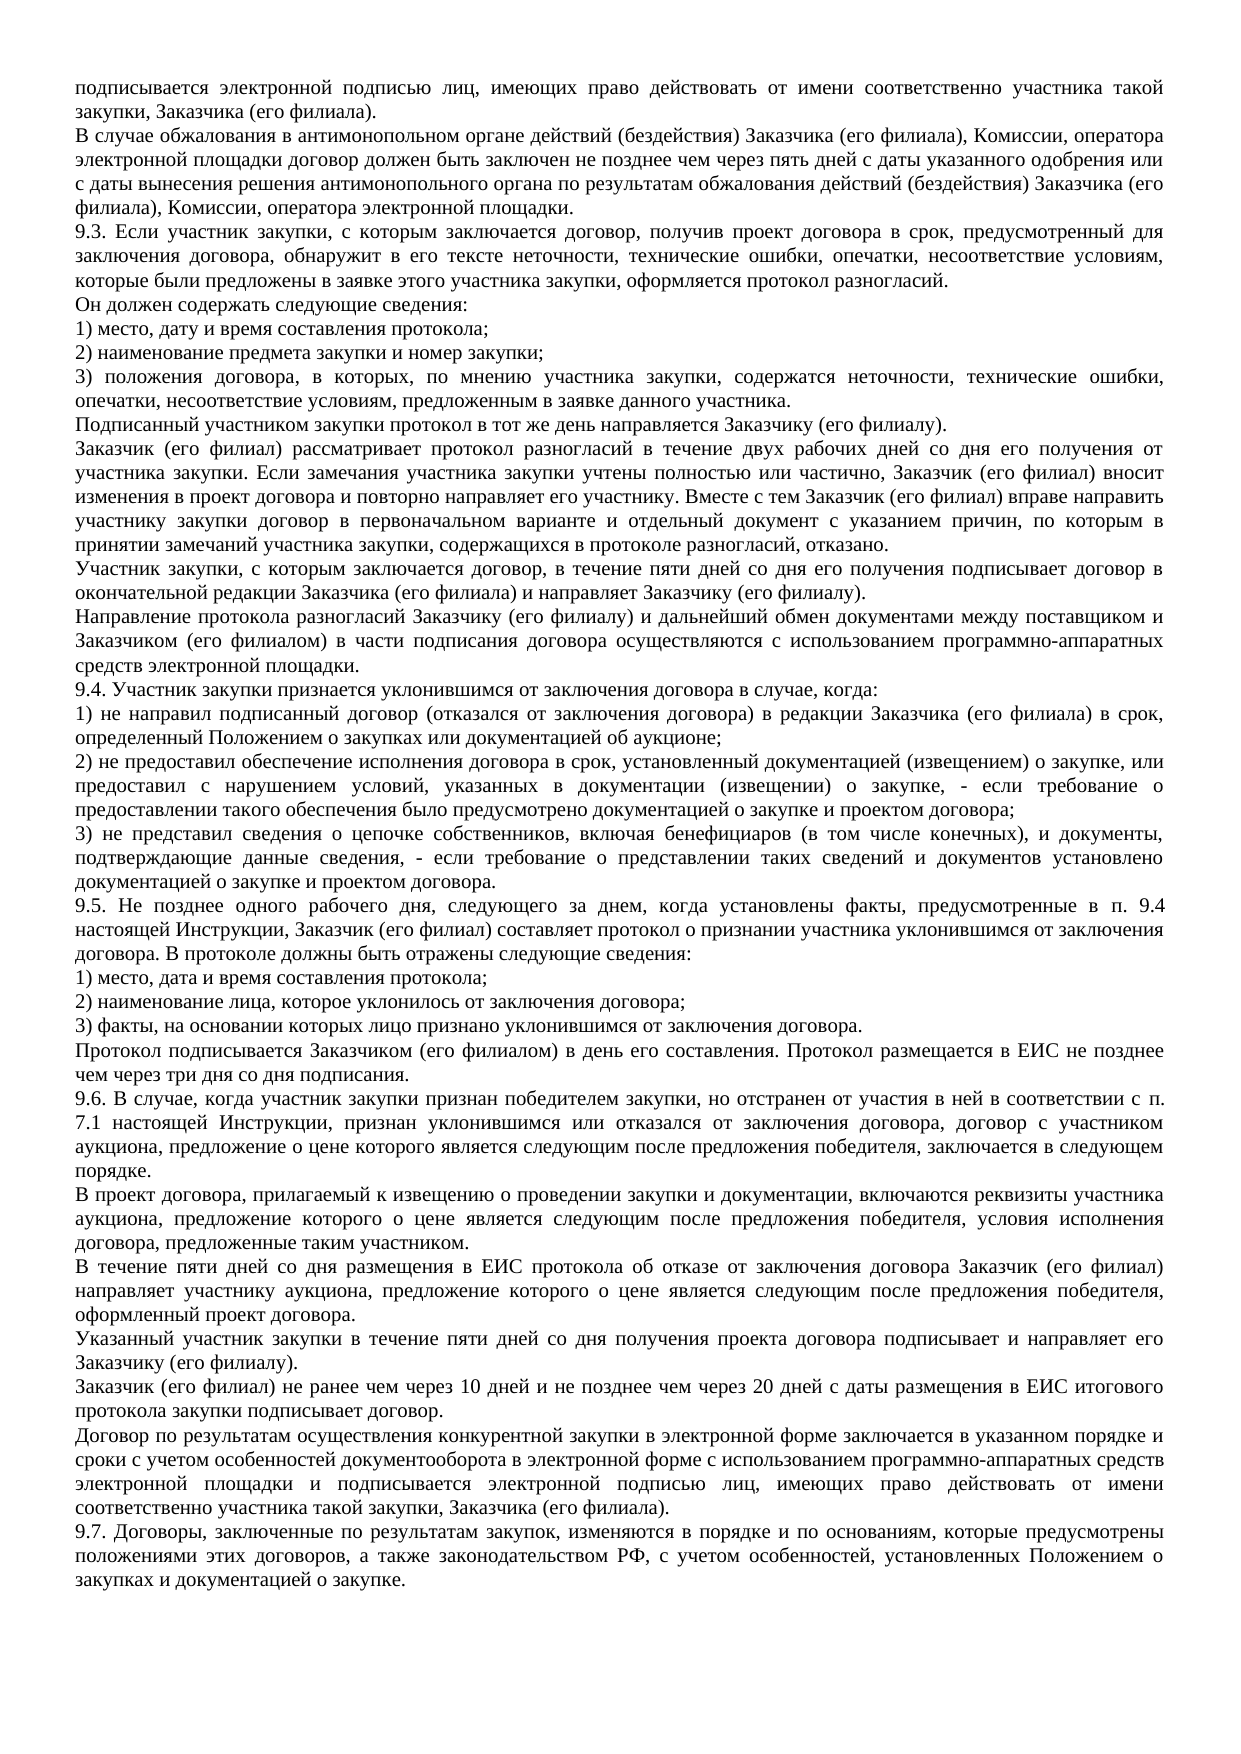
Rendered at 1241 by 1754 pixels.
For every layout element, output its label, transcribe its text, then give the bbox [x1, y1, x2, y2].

text Договор по результатам осуществления конкурентной закупки в электронной форме заключается в указанном порядке и сроки с учетом особенностей документооборота в электронной форме с использованием программно-аппаратных средств электронной площадки и подписывается электронной подписью лиц, имеющих право действовать от имени соответственно участника такой закупки, Заказчика (его филиала). [75, 1422, 1165, 1519]
text В случае обжалования в антимонопольном органе действий (бездействия) Заказчика (его филиала), Комиссии, оператора электронной площадки договор должен быть заключен не позднее чем через пять дней с даты указанного одобрения или с даты вынесения решения антимонопольного органа по результатам обжалования действий (бездействия) Заказчика (его филиала), Комиссии, оператора электронной площадки. [75, 123, 1165, 219]
text 9.5. Не позднее одного рабочего дня, следующего за днем, когда установлены факты, предусмотренные в п. 9.4 настоящей Инструкции, Заказчик (его филиал) составляет протокол о признании участника уклонившимся от заключения договора. В протоколе должны быть отражены следующие сведения: [75, 893, 1165, 965]
text 2) не предоставил обеспечение исполнения договора в срок, установленный документацией (извещением) о закупке, или предоставил с нарушением условий, указанных в документации (извещении) о закупке, - если требование о предоставлении такого обеспечения было предусмотрено документацией о закупке и проектом договора; [75, 749, 1165, 821]
text В течение пяти дней со дня размещения в ЕИС протокола об отказе от заключения договора Заказчик (его филиал) направляет участнику аукциона, предложение которого о цене является следующим после предложения победителя, оформленный проект договора. [75, 1254, 1165, 1326]
text Заказчик (его филиал) рассматривает протокол разногласий в течение двух рабочих дней со дня его получения от участника закупки. Если замечания участника закупки учтены полностью или частично, Заказчик (его филиал) вносит изменения в проект договора и повторно направляет его участнику. Вместе с тем Заказчик (его филиал) вправе направить участнику закупки договор в первоначальном варианте и отдельный документ с указанием причин, по которым в принятии замечаний участника закупки, содержащихся в протоколе разногласий, отказано. [75, 436, 1165, 556]
text Заказчик (его филиал) не ранее чем через 10 дней и не позднее чем через 20 дней с даты размещения в ЕИС итогового протокола закупки подписывает договор. [75, 1374, 1165, 1422]
text Подписанный участником закупки протокол в тот же день направляется Заказчику (его филиалу). [75, 412, 1165, 436]
text 1) место, дату и время составления протокола; [75, 316, 1165, 340]
text В проект договора, прилагаемый к извещению о проведении закупки и документации, включаются реквизиты участника аукциона, предложение которого о цене является следующим после предложения победителя, условия исполнения договора, предложенные таким участником. [75, 1182, 1165, 1254]
text 1) место, дата и время составления протокола; [75, 965, 1165, 989]
text 3) положения договора, в которых, по мнению участника закупки, содержатся неточности, технические ошибки, опечатки, несоответствие условиям, предложенным в заявке данного участника. [75, 364, 1165, 412]
text 9.7. Договоры, заключенные по результатам закупок, изменяются в порядке и по основаниям, которые предусмотрены положениями этих договоров, а также законодательством РФ, с учетом особенностей, установленных Положением о закупках и документацией о закупке. [75, 1519, 1165, 1591]
text 9.6. В случае, когда участник закупки признан победителем закупки, но отстранен от участия в ней в соответствии с п. 7.1 настоящей Инструкции, признан уклонившимся или отказался от заключения договора, договор с участником аукциона, предложение о цене которого является следующим после предложения победителя, заключается в следующем порядке. [75, 1086, 1165, 1182]
text Протокол подписывается Заказчиком (его филиалом) в день его составления. Протокол размещается в ЕИС не позднее чем через три дня со дня подписания. [75, 1037, 1165, 1086]
text 3) факты, на основании которых лицо признано уклонившимся от заключения договора. [75, 1013, 1165, 1037]
text 2) наименование предмета закупки и номер закупки; [75, 340, 1165, 364]
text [75, 75, 1165, 123]
text 1) не направил подписанный договор (отказался от заключения договора) в редакции Заказчика (его филиала) в срок, определенный Положением о закупках или документацией об аукционе; [75, 701, 1165, 749]
text 3) не представил сведения о цепочке собственников, включая бенефициаров (в том числе конечных), и документы, подтверждающие данные сведения, - если требование о представлении таких сведений и документов установлено документацией о закупке и проектом договора. [75, 821, 1165, 893]
text 9.4. Участник закупки признается уклонившимся от заключения договора в случае, когда: [75, 677, 1165, 701]
text 2) наименование лица, которое уклонилось от заключения договора; [75, 989, 1165, 1013]
text Направление протокола разногласий Заказчику (его филиалу) и дальнейший обмен документами между поставщиком и Заказчиком (его филиалом) в части подписания договора осуществляются с использованием программно-аппаратных средств электронной площадки. [75, 604, 1165, 677]
text Указанный участник закупки в течение пяти дней со дня получения проекта договора подписывает и направляет его Заказчику (его филиалу). [75, 1326, 1165, 1374]
text Он должен содержать следующие сведения: [75, 292, 1165, 316]
text 9.3. Если участник закупки, с которым заключается договор, получив проект договора в срок, предусмотренный для заключения договора, обнаружит в его тексте неточности, технические ошибки, опечатки, несоответствие условиям, которые были предложены в заявке этого участника закупки, оформляется протокол разногласий. [75, 219, 1165, 292]
text Участник закупки, с которым заключается договор, в течение пяти дней со дня его получения подписывает договор в окончательной редакции Заказчика (его филиала) и направляет Заказчику (его филиалу). [75, 556, 1165, 604]
